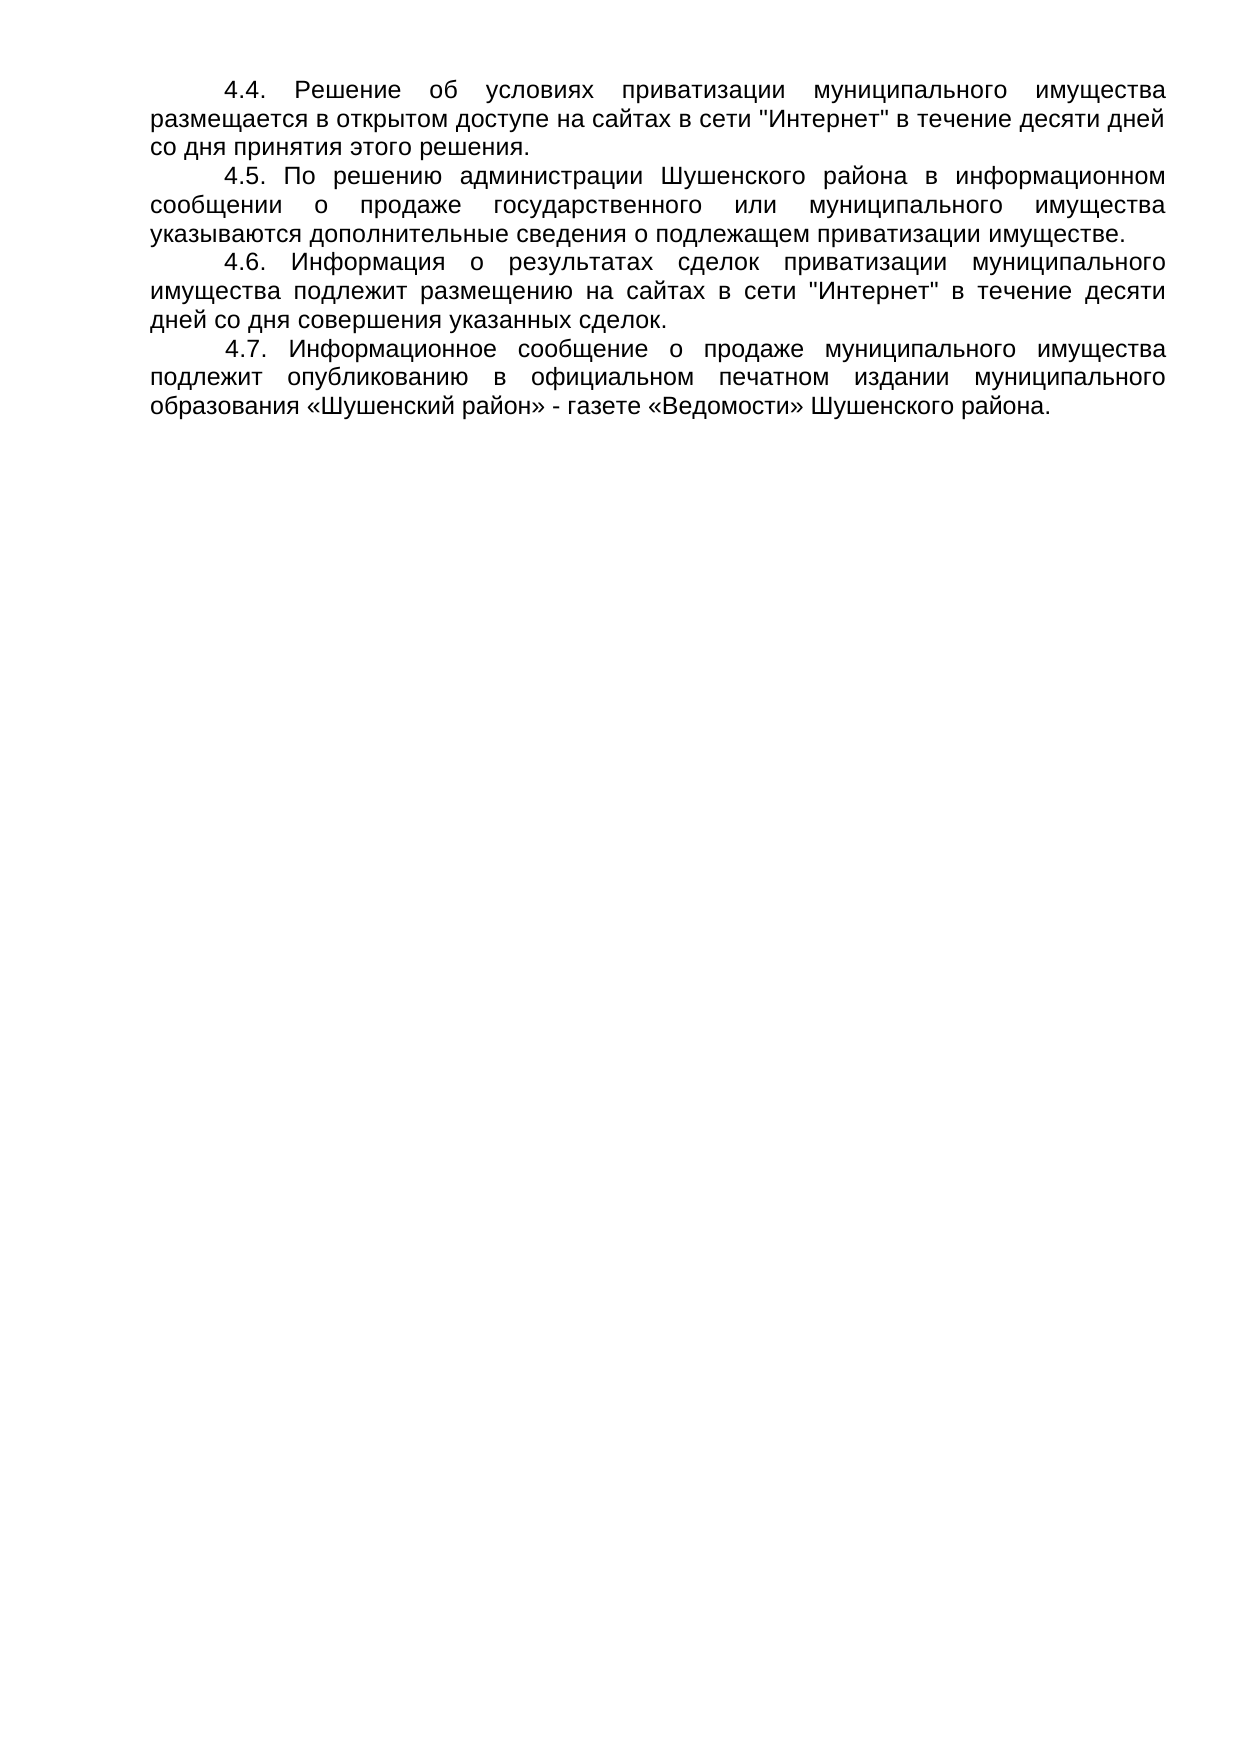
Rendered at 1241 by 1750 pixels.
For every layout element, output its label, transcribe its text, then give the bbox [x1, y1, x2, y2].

text 4.6. Информация о результатах сделок приватизации муниципального имущества подлежит размещению на сайтах в сети "Интернет" в течение десяти дней со дня совершения указанных сделок. [150, 247, 1167, 334]
text 4.7. Информационное сообщение о продаже муниципального имущества подлежит опубликованию в официальном печатном издании муниципального образования «Шушенский район» - газете «Ведомости» Шушенского района. [150, 334, 1167, 420]
text 4.4. Решение об условиях приватизации муниципального имущества размещается в открытом доступе на сайтах в сети "Интернет" в течение десяти дней со дня принятия этого решения. [150, 75, 1167, 161]
text 4.5. По решению администрации Шушенского района в информационном сообщении о продаже государственного или муниципального имущества указываются дополнительные сведения о подлежащем приватизации имуществе. [150, 161, 1167, 247]
